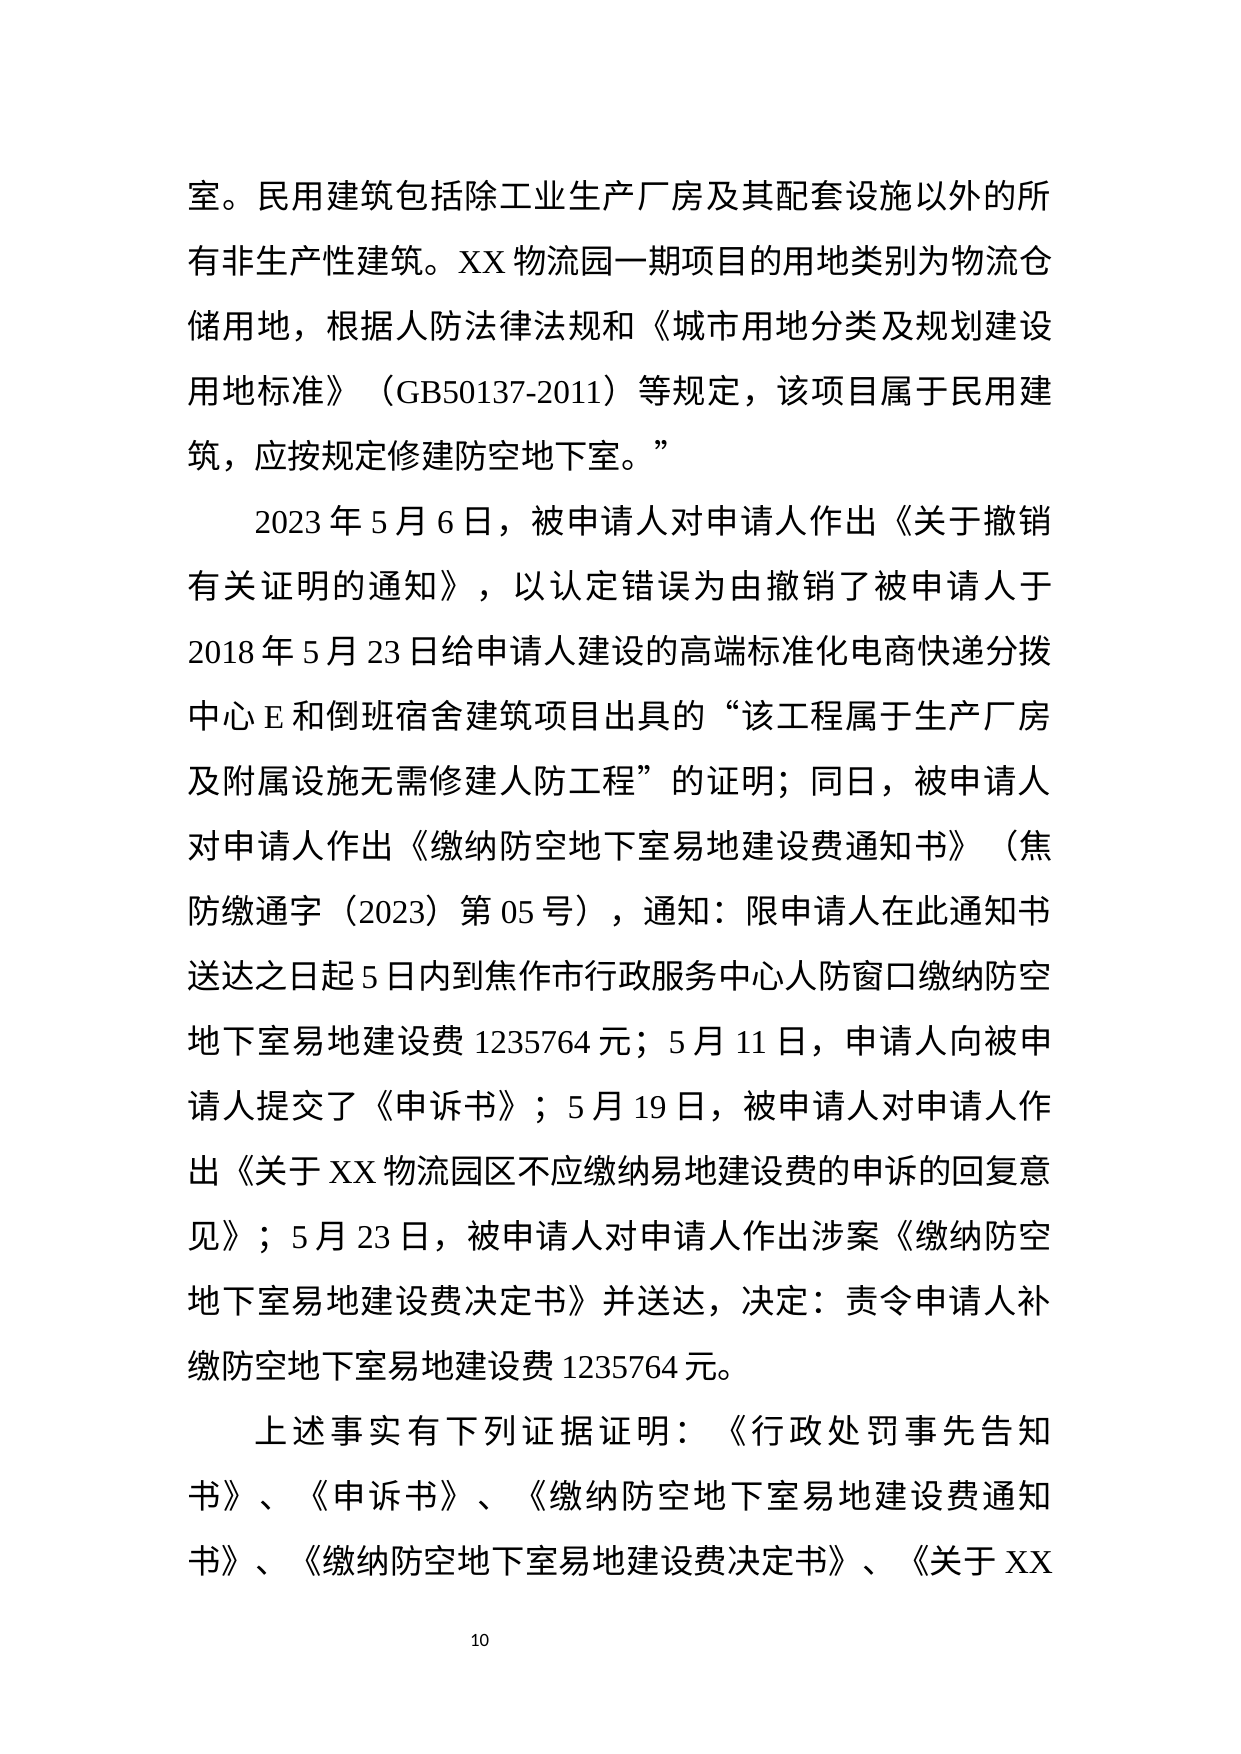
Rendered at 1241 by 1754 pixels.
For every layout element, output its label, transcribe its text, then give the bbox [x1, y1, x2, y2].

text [188, 162, 1053, 487]
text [187, 1397, 1053, 1592]
text 2023年5月6日，被申请人对申请人作出《关于撤销有关证明的通知》，以认定错误为由撤销了被申请人于2018年5月23日给申请人建设的高端标准化电商快递分拨中心E和倒班宿舍建筑项目出具的“该工程属于生产厂房及附属设施无需修建人防工程”的证明；同日，被申请人对申请人作出《缴纳防空地下室易地建设费通知书》（焦防缴通字（2023）第05号），通知：限申请人在此通知书送达之日起5日内到焦作市行政服务中心人防窗口缴纳防空地下室易地建设费1235764元；5月11日，申请人向被申请人提交了《申诉书》；5月19日，被申请人对申请人作出《关于XX物流园区不应缴纳易地建设费的申诉的回复意见》；5月23日，被申请人对申请人作出涉案《缴纳防空地下室易地建设费决定书》并送达，决定：责令申请人补缴防空地下室易地建设费1235764元。 [188, 487, 1053, 1397]
